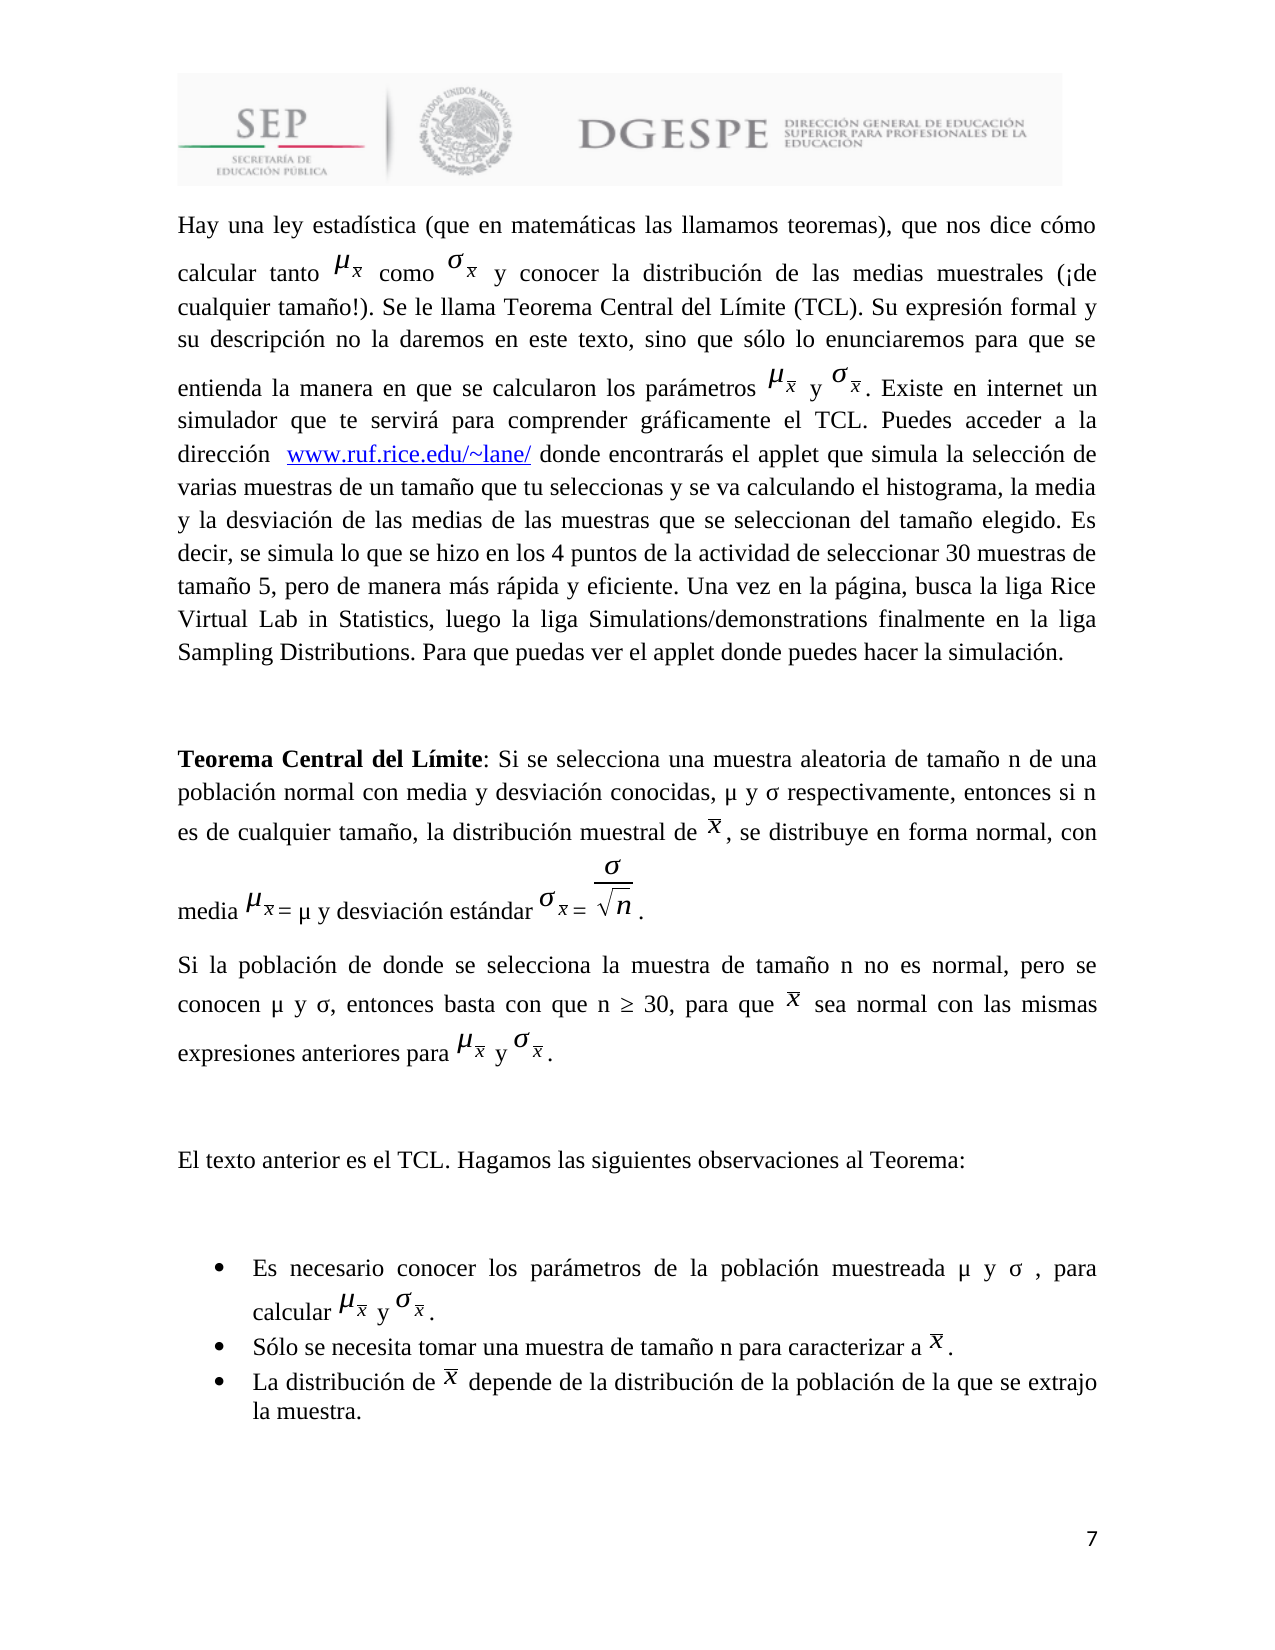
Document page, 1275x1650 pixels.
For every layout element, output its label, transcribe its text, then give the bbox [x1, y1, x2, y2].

text Si la población de donde se selecciona la muestra de tamaño n no es normal, pero se conocen μ y σ, entonces basta con que n ≥ 30, para que sea normal con las mismas expresiones anteriores para y . [177, 950, 1098, 1066]
list Sólo se necesita tomar una muestra de tamaño n para caracterizar a . [215, 1326, 1098, 1361]
text El texto anterior es el TCL. Hagamos las siguientes observaciones al Teorema: [177, 1145, 1098, 1174]
list Es necesario conocer los parámetros de la población muestreada μ y σ , para calcular y . [215, 1253, 1098, 1326]
text Hay una ley estadística (que en matemáticas las llamamos teoremas), que nos dice cómo calcular tanto como y conocer la distribución de las medias muestrales (¡de cualquier tamaño!). Se le llama Teorema Central del Límite (TCL). Su expresión formal y su descripción no la daremos en este texto, sino que sólo lo enunciaremos para que se entienda la manera en que se calcularon los parámetros y . Existe en internet un simulador que te servirá para comprender gráficamente el TCL. Puedes acceder a la dirección www.ruf.rice.edu/~lane/ donde encontrarás el applet que simula la selección de varias muestras de un tamaño que tu seleccionas y se va calculando el histograma, la media y la desviación de las medias de las muestras que se seleccionan del tamaño elegido. Es decir, se simula lo que se hizo en los 4 puntos de la actividad de seleccionar 30 muestras de tamaño 5, pero de manera más rápida y eficiente. Una vez en la página, busca la liga Rice Virtual Lab in Statistics, luego la liga Simulations/demonstrations finalmente en la liga Sampling Distributions. Para que puedas ver el applet donde puedes hacer la simulación. [177, 211, 1098, 666]
list La distribución de depende de la distribución de la población de la que se extrajo la muestra. [215, 1361, 1098, 1424]
text Teorema Central del Límite: Si se selecciona una muestra aleatoria de tamaño n de una población normal con media y desviación conocidas, μ y σ respectivamente, entonces si n es de cualquier tamaño, la distribución muestral de , se distribuye en forma normal, con media = μ y desviación estándar = . [177, 744, 1098, 925]
picture [177, 73, 1063, 186]
